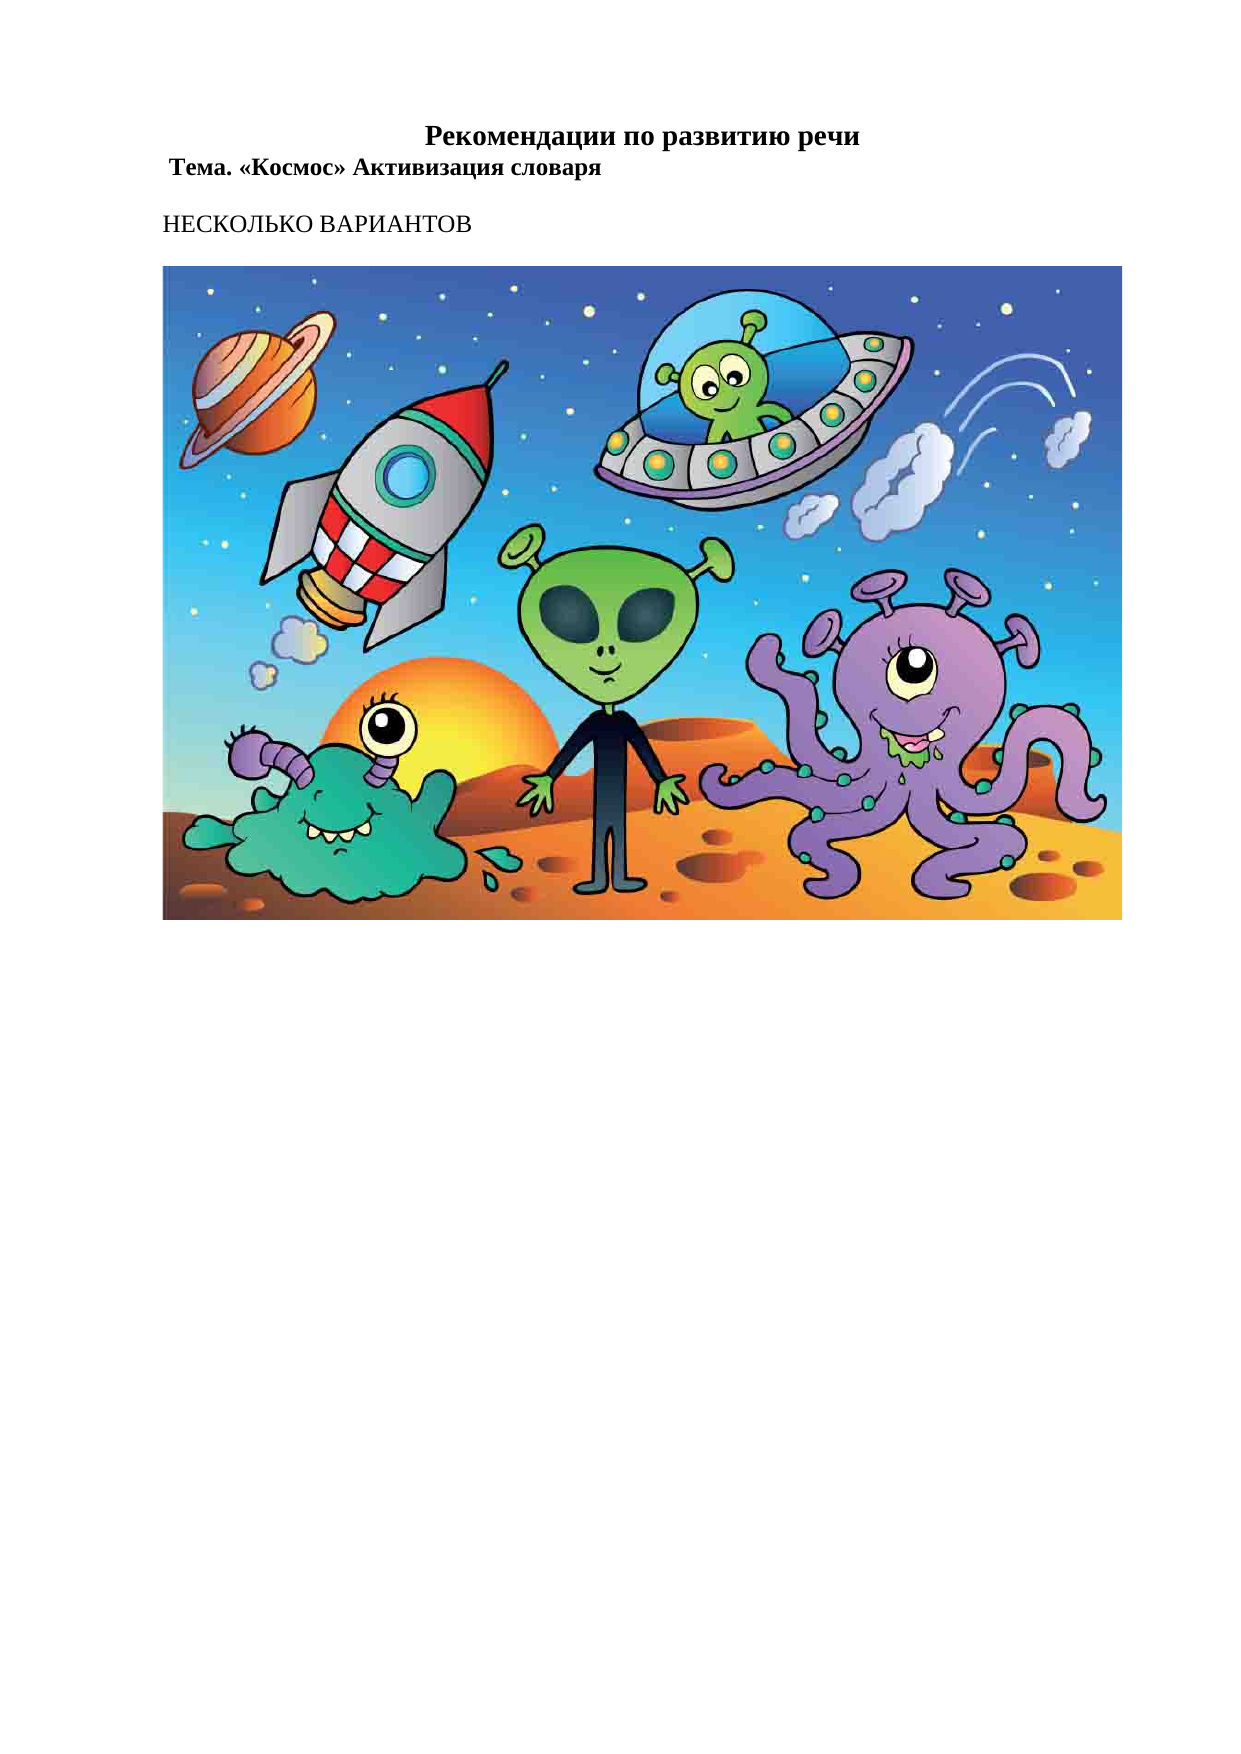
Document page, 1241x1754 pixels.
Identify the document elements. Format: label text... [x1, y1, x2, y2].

text Рекомендации по развитию речи [162, 118, 1122, 152]
text НЕСКОЛЬКО ВАРИАНТОВ [162, 209, 1122, 238]
text Тема. «Космос» Активизация словаря [162, 152, 1122, 181]
picture [162, 266, 1123, 920]
